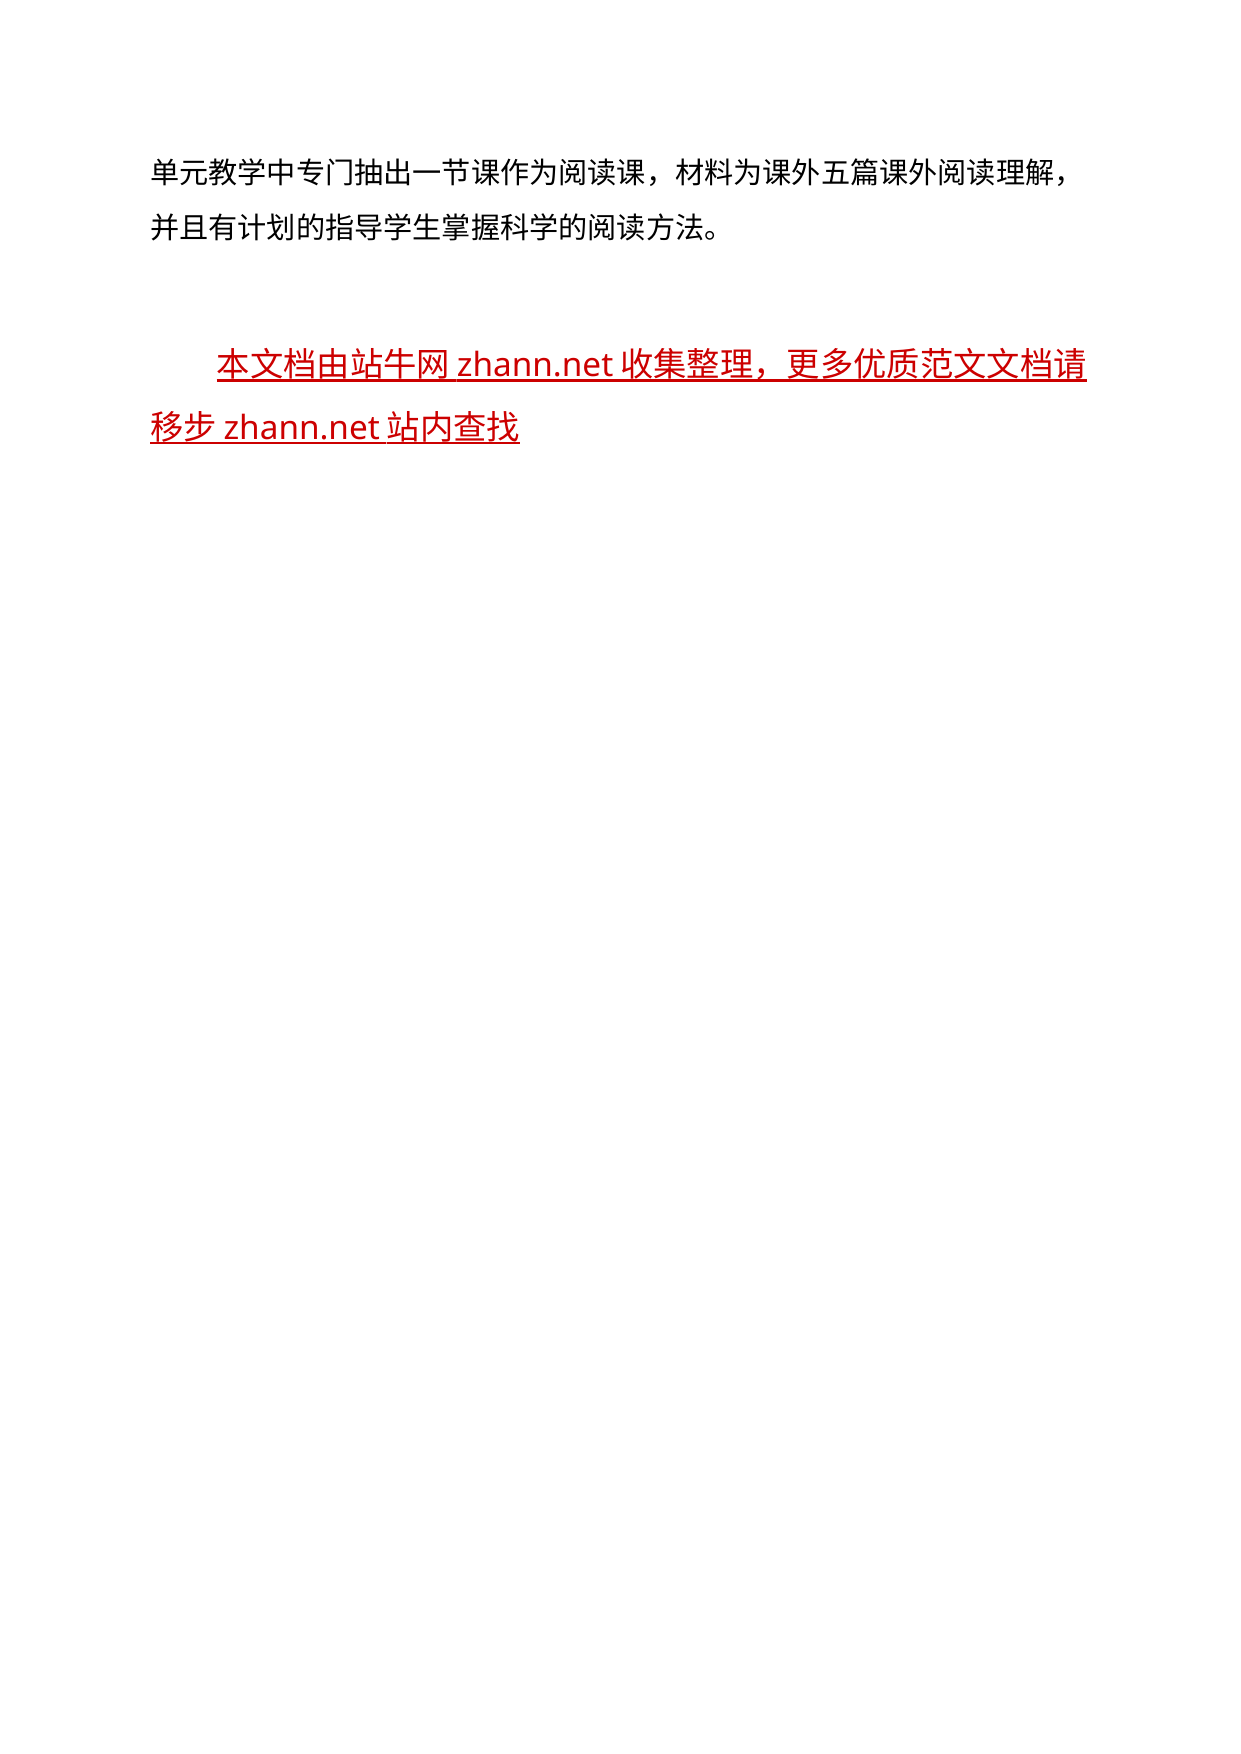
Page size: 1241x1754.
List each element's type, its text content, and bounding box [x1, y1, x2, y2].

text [150, 150, 1090, 247]
text 本文档由站牛网zhann.net收集整理，更多优质范文文档请移步zhann.net站内查找 [150, 338, 1090, 449]
